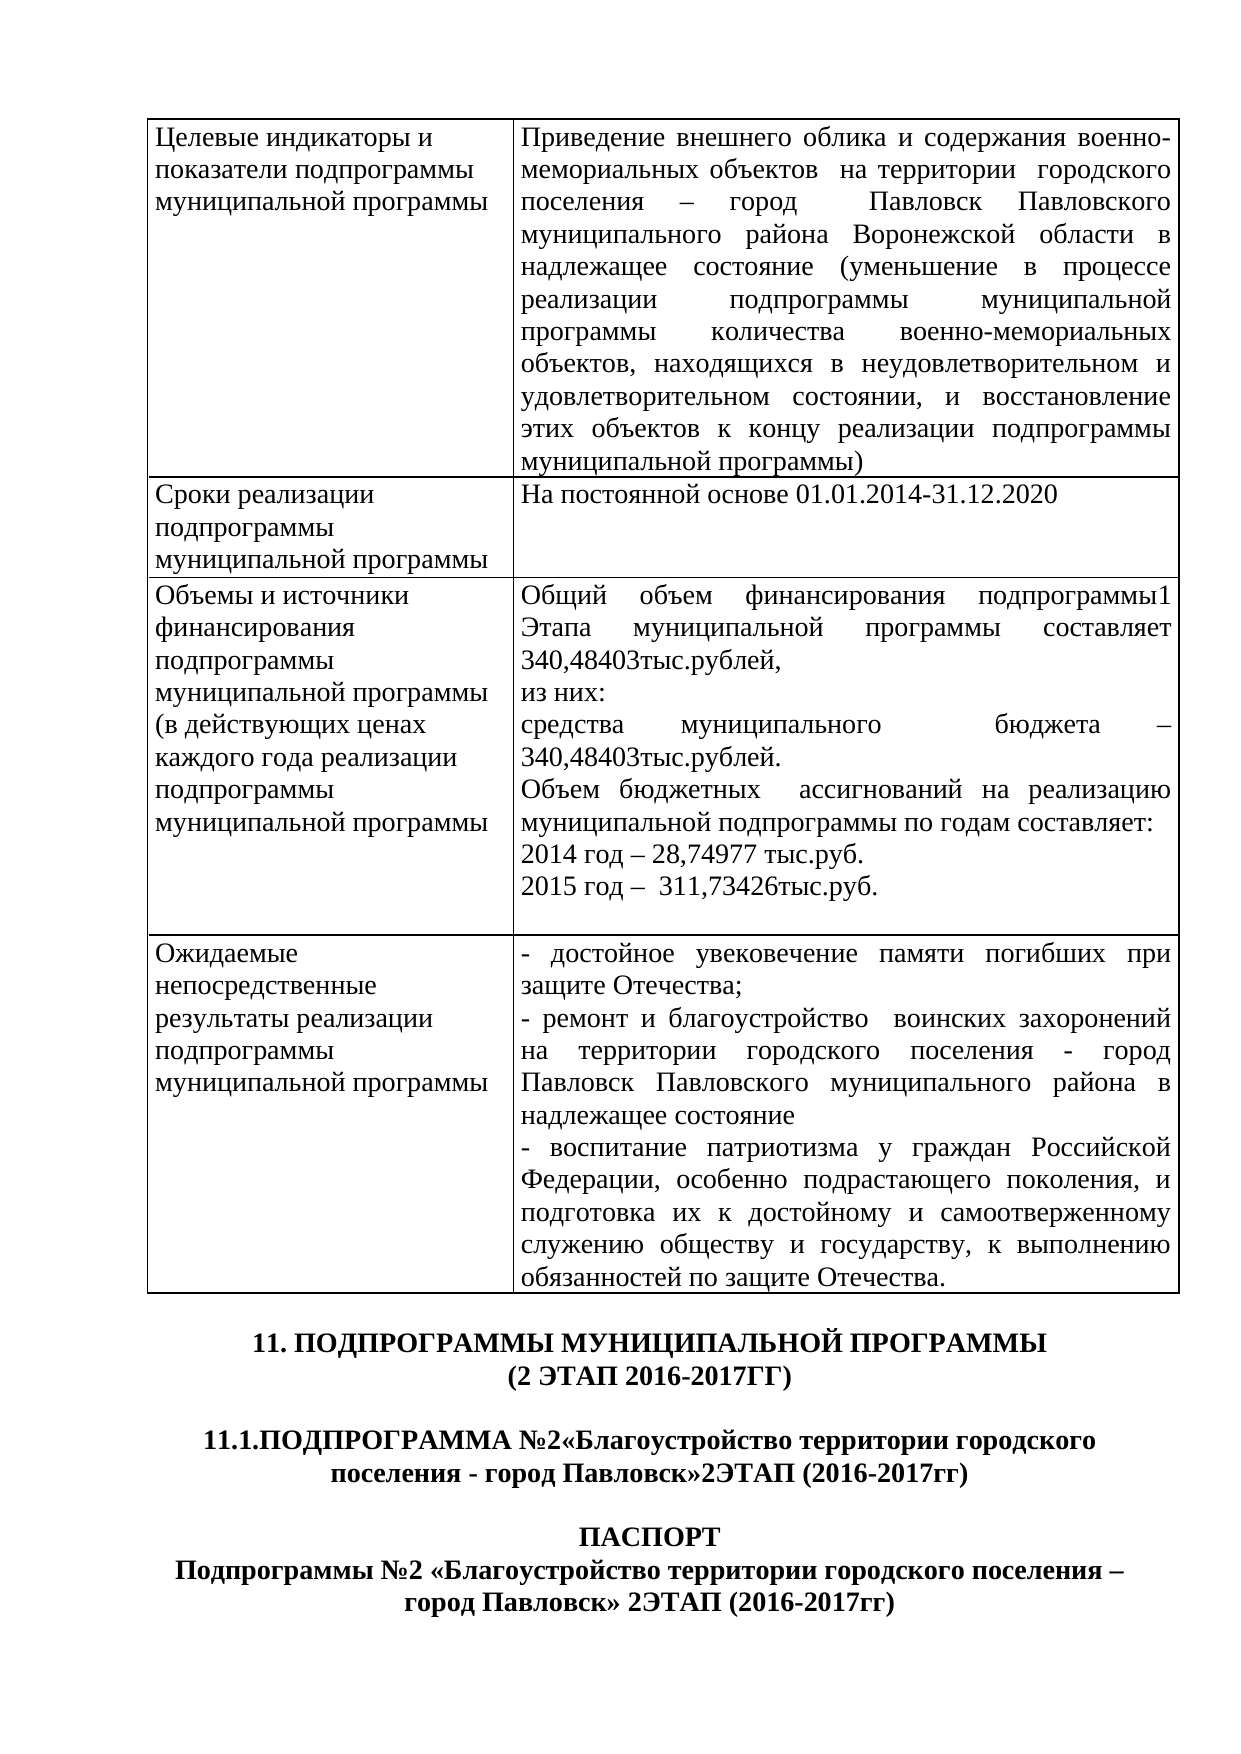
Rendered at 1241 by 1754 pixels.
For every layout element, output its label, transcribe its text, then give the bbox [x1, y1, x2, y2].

table_cell Объемы и источники финансирования подпрограммы муниципальной программы (в действующих ценах каждого года реализации подпрограммы муниципальной программы [148, 578, 513, 934]
table_cell Ожидаемые непосредственные результаты реализации подпрограммы муниципальной программы [148, 935, 513, 1292]
table_cell - достойное увековечение памяти погибших при защите Отечества; - ремонт и благоустройство воинских захоронений на территории городского поселения - город Павловск Павловского муниципального района в надлежащее состояние - воспитание патриотизма у граждан Российской Федерации, особенно подрастающего поколения, и подготовка их к достойному и самоотверженному служению обществу и государству, к выполнению обязанностей по защите Отечества. [514, 936, 1178, 1292]
table_cell Общий объем финансирования подпрограммы1 Этапа муниципальной программы составляет 340,48403тыс.рублей, из них: средства муниципального бюджета – 340,48403тыс.рублей. Объем бюджетных ассигнований на реализацию муниципальной подпрограммы по годам составляет: 2014 год – 28,74977 тыс.руб. 2015 год – 311,73426тыс.руб. [514, 578, 1178, 934]
text 11.1.подпрограмма №2«Благоустройство территории городского поселения - город Павловск»2ЭТАП (2016-2017гг) [148, 1423, 1152, 1488]
text Подпрограммы №2 «Благоустройство территории городского поселения – город Павловск» 2ЭТАП (2016-2017гг) [148, 1553, 1152, 1618]
table_cell Целевые индикаторы и показатели подпрограммы муниципальной программы [148, 120, 513, 476]
text ПАСПОРТ [148, 1521, 1152, 1553]
text 11. Подпрограммы муниципальной программы [148, 1326, 1152, 1358]
text (2 Этап 2016-2017гг) [148, 1358, 1152, 1391]
table_cell Приведение внешнего облика и содержания военно-мемориальных объектов на территории городского поселения – город Павловск Павловского муниципального района Воронежской области в надлежащее состояние (уменьшение в процессе реализации подпрограммы муниципальной программы количества военно-мемориальных объектов, находящихся в неудовлетворительном и удовлетворительном состоянии, и восстановление этих объектов к концу реализации подпрограммы муниципальной программы) [514, 120, 1178, 476]
table_cell Сроки реализации подпрограммы муниципальной программы [148, 477, 513, 576]
table_cell На постоянной основе 01.01.2014-31.12.2020 [514, 478, 1178, 576]
